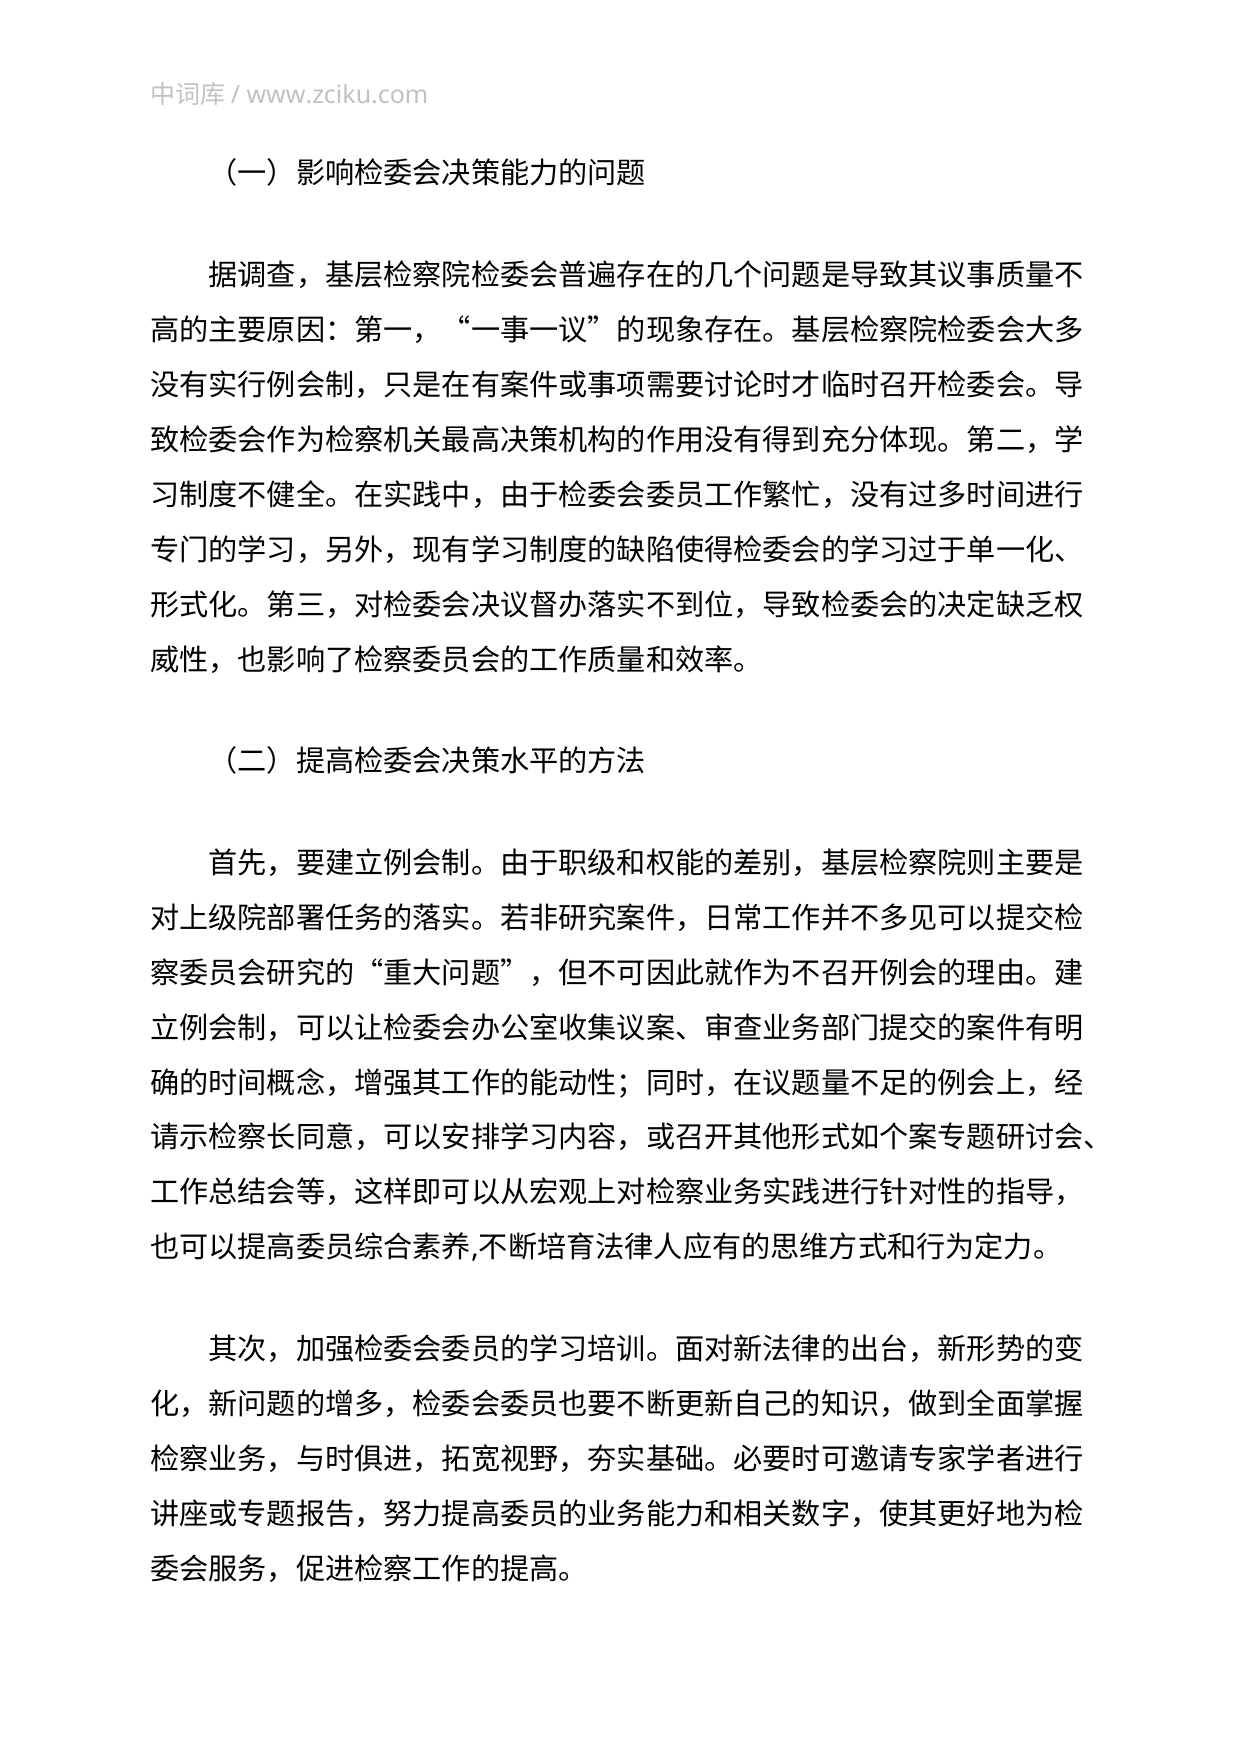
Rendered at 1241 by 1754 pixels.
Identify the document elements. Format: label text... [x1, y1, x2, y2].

text 据调查，基层检察院检委会普遍存在的几个问题是导致其议事质量不高的主要原因：第一，“一事一议”的现象存在。基层检察院检委会大多没有实行例会制，只是在有案件或事项需要讨论时才临时召开检委会。导致检委会作为检察机关最高决策机构的作用没有得到充分体现。第二，学习制度不健全。在实践中，由于检委会委员工作繁忙，没有过多时间进行专门的学习，另外，现有学习制度的缺陷使得检委会的学习过于单一化、形式化。第三，对检委会决议督办落实不到位，导致检委会的决定缺乏权威性，也影响了检察委员会的工作质量和效率。 [150, 252, 1090, 678]
text （二）提高检委会决策水平的方法 [150, 738, 1090, 780]
text （一）影响检委会决策能力的问题 [150, 150, 1090, 192]
text 首先，要建立例会制。由于职级和权能的差别，基层检察院则主要是对上级院部署任务的落实。若非研究案件，日常工作并不多见可以提交检察委员会研究的“重大问题”，但不可因此就作为不召开例会的理由。建立例会制，可以让检委会办公室收集议案、审查业务部门提交的案件有明确的时间概念，增强其工作的能动性；同时，在议题量不足的例会上，经请示检察长同意，可以安排学习内容，或召开其他形式如个案专题研讨会、工作总结会等，这样即可以从宏观上对检察业务实践进行针对性的指导，也可以提高委员综合素养,不断培育法律人应有的思维方式和行为定力。 [150, 839, 1090, 1266]
text 其次，加强检委会委员的学习培训。面对新法律的出台，新形势的变化，新问题的增多，检委会委员也要不断更新自己的知识，做到全面掌握检察业务，与时俱进，拓宽视野，夯实基础。必要时可邀请专家学者进行讲座或专题报告，努力提高委员的业务能力和相关数字，使其更好地为检委会服务，促进检察工作的提高。 [150, 1326, 1090, 1588]
